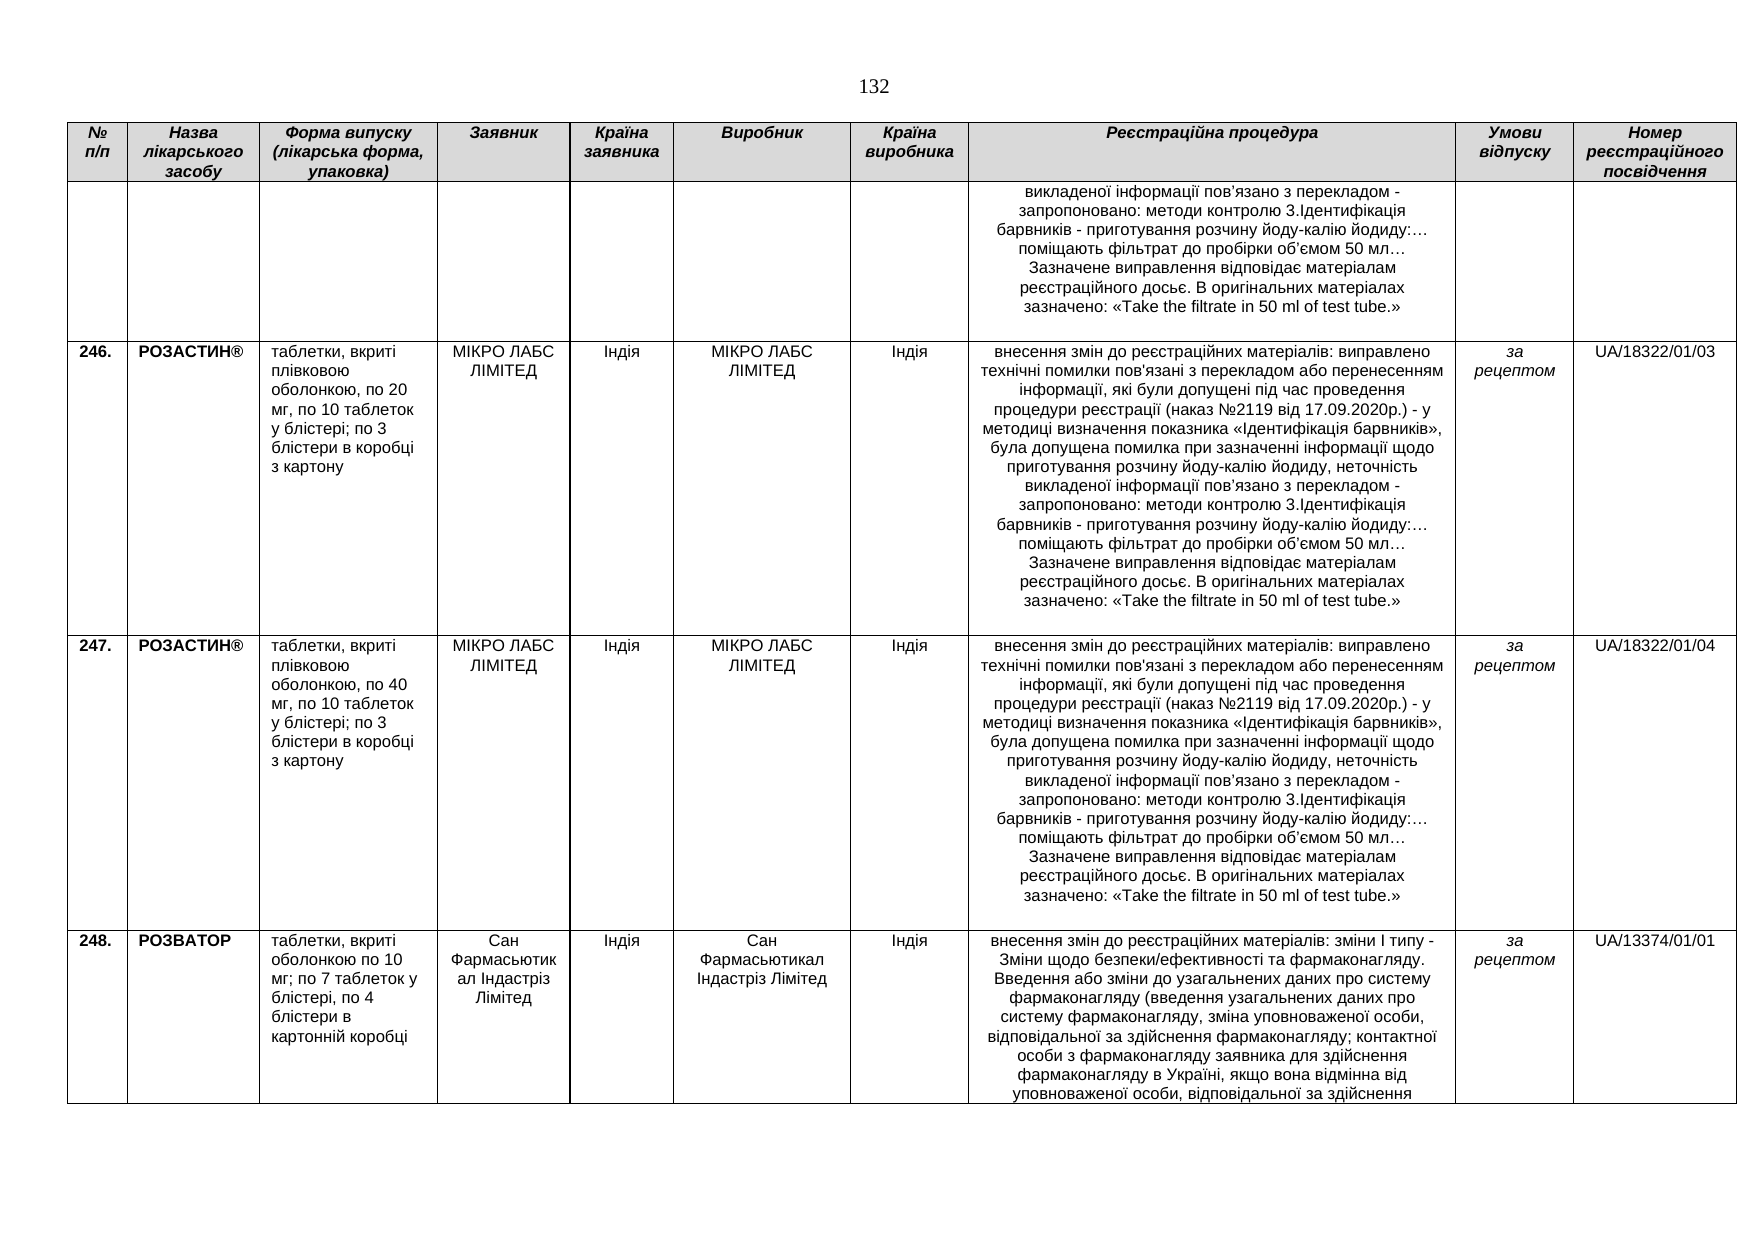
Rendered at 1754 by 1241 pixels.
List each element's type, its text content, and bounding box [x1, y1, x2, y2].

table_header Назва лікарського засобу [128, 123, 259, 181]
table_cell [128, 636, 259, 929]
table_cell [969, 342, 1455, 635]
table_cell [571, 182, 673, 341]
table_header № п/п [68, 123, 127, 181]
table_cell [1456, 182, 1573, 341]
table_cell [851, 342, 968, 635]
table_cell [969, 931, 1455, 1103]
table_header Реєстраційна процедура [969, 123, 1455, 181]
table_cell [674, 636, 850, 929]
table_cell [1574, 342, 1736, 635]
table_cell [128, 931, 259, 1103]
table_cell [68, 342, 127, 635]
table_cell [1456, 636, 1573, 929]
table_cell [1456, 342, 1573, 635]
table_header Країна заявника [571, 123, 673, 181]
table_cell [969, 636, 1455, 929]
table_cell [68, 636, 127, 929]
table_header Заявник [438, 123, 569, 181]
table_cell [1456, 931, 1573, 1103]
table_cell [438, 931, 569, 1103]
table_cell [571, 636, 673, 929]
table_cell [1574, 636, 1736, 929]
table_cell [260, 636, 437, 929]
table_header Форма випуску (лікарська форма, упаковка) [260, 123, 437, 181]
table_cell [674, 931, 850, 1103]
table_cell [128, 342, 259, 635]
table_header Умови відпуску [1456, 123, 1573, 181]
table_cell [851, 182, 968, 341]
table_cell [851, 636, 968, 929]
table_header Номер реєстраційного посвідчення [1574, 123, 1736, 181]
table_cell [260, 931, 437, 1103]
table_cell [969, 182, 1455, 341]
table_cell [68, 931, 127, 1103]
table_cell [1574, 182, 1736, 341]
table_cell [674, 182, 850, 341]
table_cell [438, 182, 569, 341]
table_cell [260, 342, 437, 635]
table_header Виробник [674, 123, 850, 181]
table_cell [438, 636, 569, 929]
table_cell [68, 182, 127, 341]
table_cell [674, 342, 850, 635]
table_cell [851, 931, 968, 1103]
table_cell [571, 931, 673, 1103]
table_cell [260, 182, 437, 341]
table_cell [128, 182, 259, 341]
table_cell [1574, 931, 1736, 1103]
table_header Країна виробника [851, 123, 968, 181]
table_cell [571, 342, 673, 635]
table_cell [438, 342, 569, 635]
